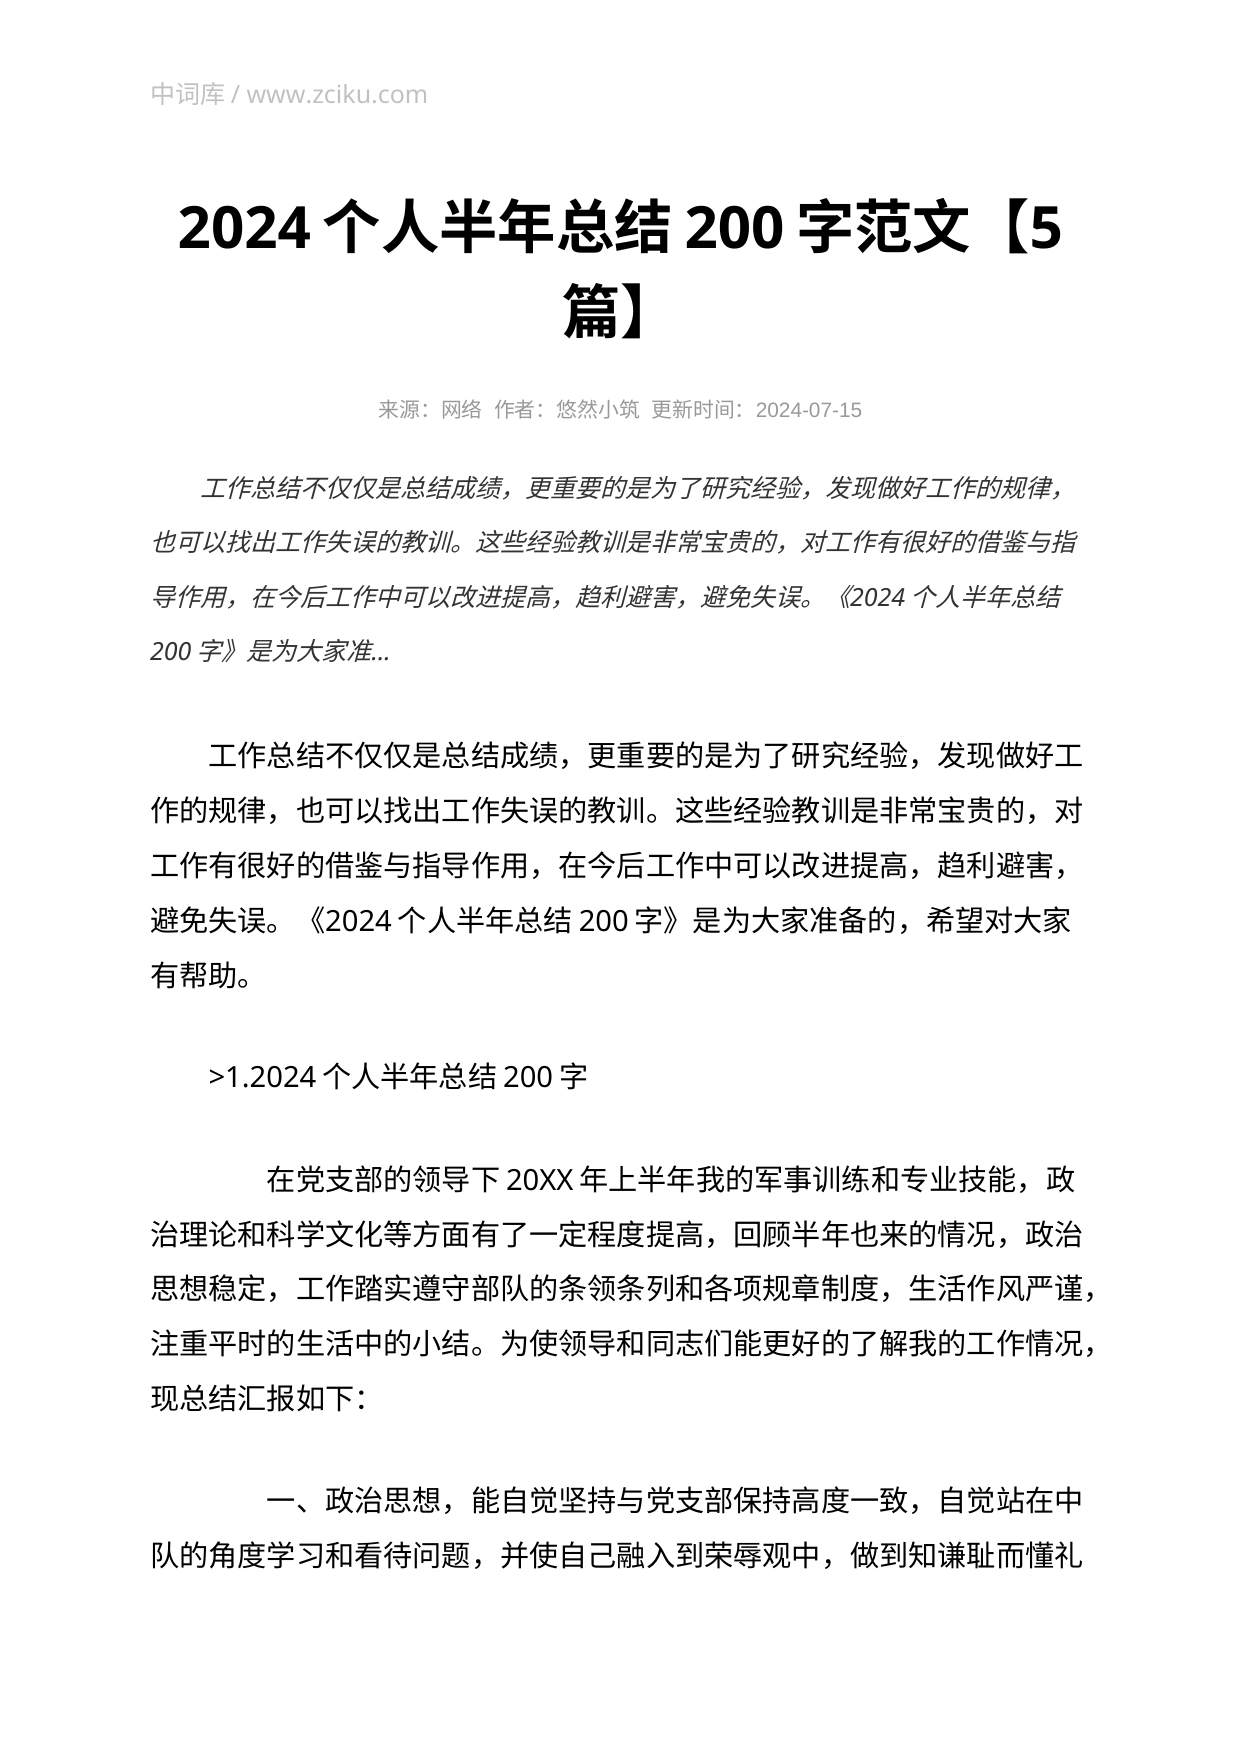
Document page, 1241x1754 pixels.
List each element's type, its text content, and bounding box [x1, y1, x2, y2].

text >1.2024个人半年总结200字 [150, 1054, 1090, 1096]
text 在党支部的领导下20XX年上半年我的军事训练和专业技能，政治理论和科学文化等方面有了一定程度提高，回顾半年也来的情况，政治思想稳定，工作踏实遵守部队的条领条列和各项规章制度，生活作风严谨，注重平时的生活中的小结。为使领导和同志们能更好的了解我的工作情况，现总结汇报如下： [150, 1156, 1090, 1418]
text 来源：网络 作者：悠然小筑 更新时间：2024-07-15 [150, 397, 1090, 421]
text 工作总结不仅仅是总结成绩，更重要的是为了研究经验，发现做好工作的规律，也可以找出工作失误的教训。这些经验教训是非常宝贵的，对工作有很好的借鉴与指导作用，在今后工作中可以改进提高，趋利避害，避免失误。《2024个人半年总结200字》是为大家准备的，希望对大家有帮助。 [150, 733, 1090, 994]
subtitle 2024个人半年总结200字范文【5篇】 [150, 181, 1090, 351]
text 工作总结不仅仅是总结成绩，更重要的是为了研究经验，发现做好工作的规律，也可以找出工作失误的教训。这些经验教训是非常宝贵的，对工作有很好的借鉴与指导作用，在今后工作中可以改进提高，趋利避害，避免失误。《2024个人半年总结200字》是为大家准... [150, 468, 1090, 668]
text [150, 1477, 1090, 1575]
